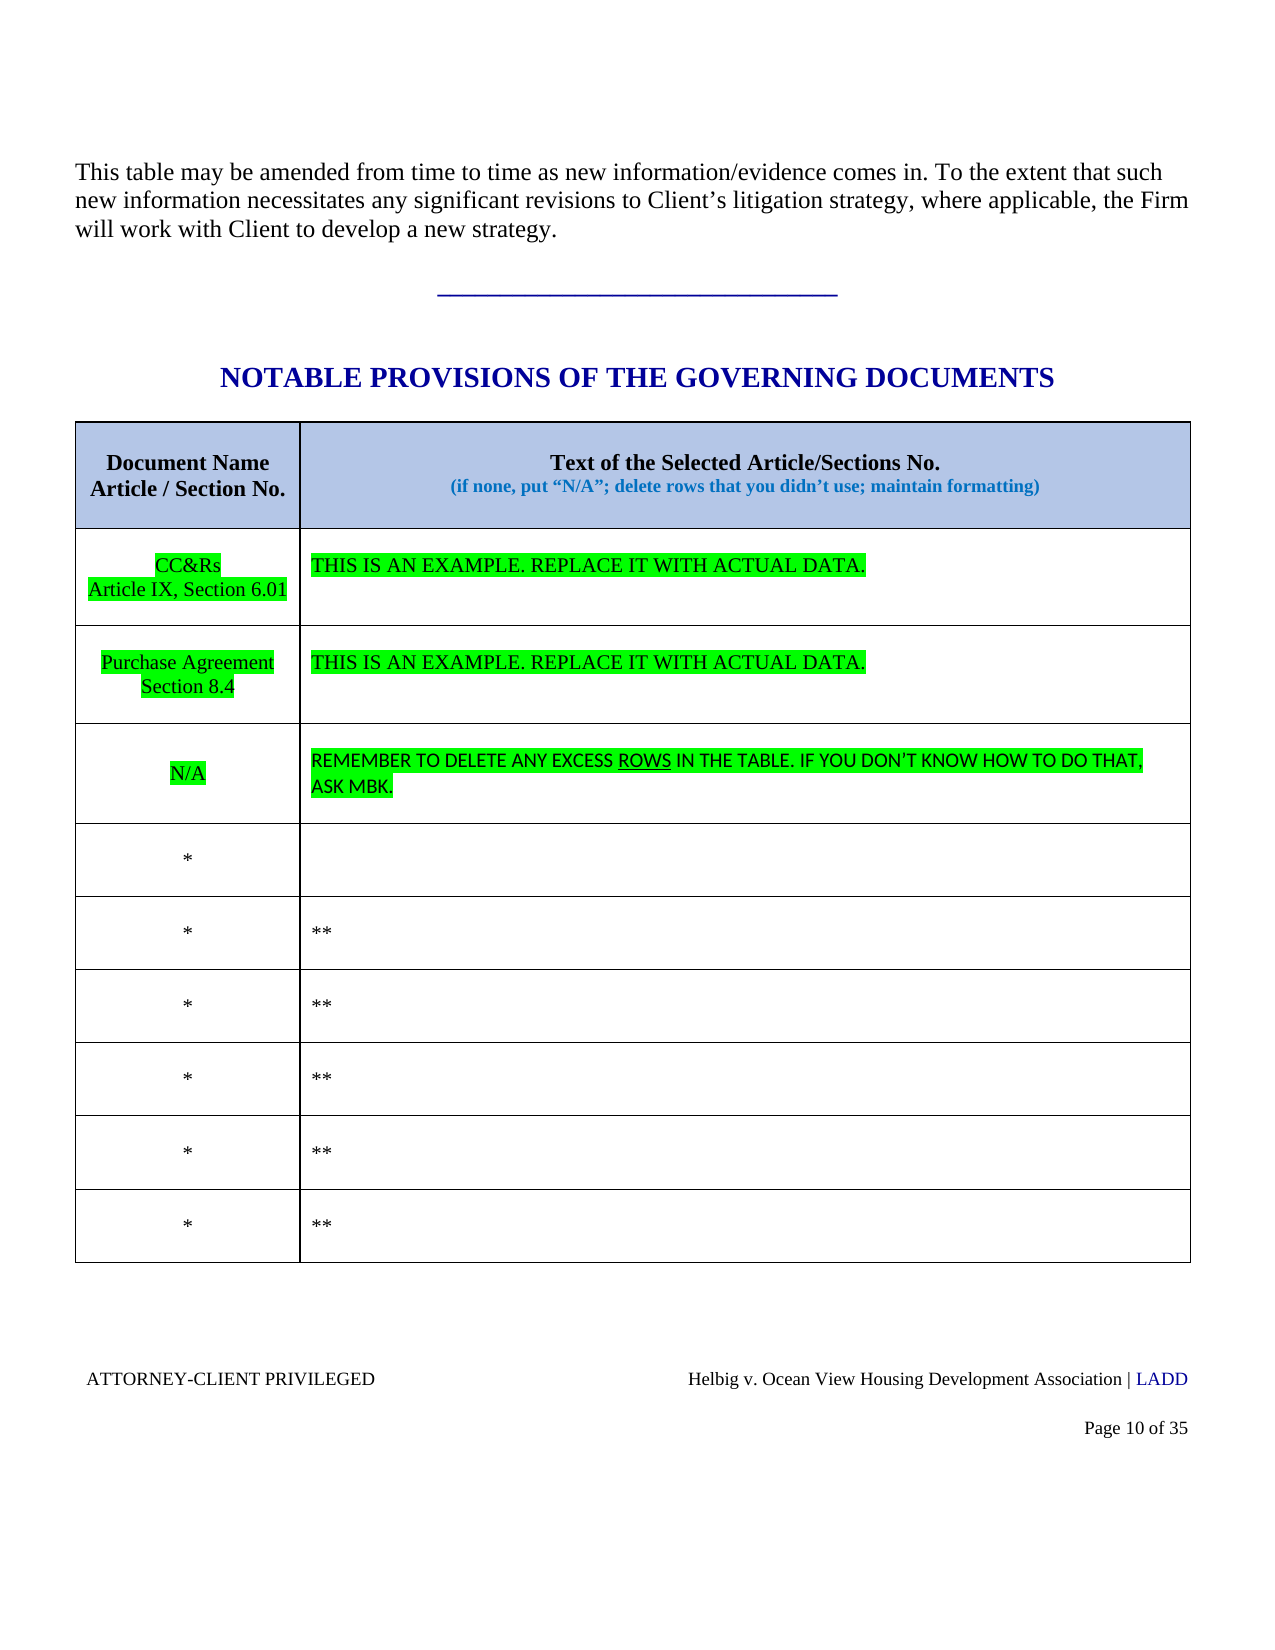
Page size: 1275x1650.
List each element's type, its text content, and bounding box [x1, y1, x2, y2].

table_cell * [76, 970, 299, 1042]
table_cell ** [301, 897, 1190, 969]
table_cell ** [301, 970, 1190, 1042]
text ________________________________ [357, 271, 918, 299]
table_cell CC&Rs Article IX, Section 6.01 [76, 529, 299, 625]
table_cell THIS IS AN EXAMPLE. REPLACE IT WITH ACTUAL DATA. [301, 626, 1190, 722]
table_cell ** [301, 1190, 1190, 1262]
table_header Document Name Article / Section No. [76, 423, 299, 528]
table_cell * [76, 1116, 299, 1188]
table_cell * [76, 897, 299, 969]
text This table may be amended from time to time as new information/evidence comes in. To the extent that such new information necessitates any significant revisions to Client’s litigation strategy, where applicable, the Firm will work with Client to develop a new strategy. [75, 157, 1200, 243]
table_cell N/A [76, 724, 299, 822]
table_cell [301, 824, 1190, 896]
table_cell ** [301, 1116, 1190, 1188]
table_cell * [76, 1043, 299, 1115]
table_header Text of the Selected Article/Sections No. (if none, put “N/A”; delete rows that you didn’t use; maintain formatting) [301, 423, 1190, 528]
table_cell * [76, 1190, 299, 1262]
subtitle NOTABLE PROVISIONS OF THE GOVERNING DOCUMENTS [75, 327, 1200, 394]
table_cell REMEMBER TO DELETE ANY EXCESS ROWS IN THE TABLE. IF YOU DON’T KNOW HOW TO DO THAT, ASK MBK. [301, 724, 1190, 822]
table_cell THIS IS AN EXAMPLE. REPLACE IT WITH ACTUAL DATA. [301, 529, 1190, 625]
table_cell ** [301, 1043, 1190, 1115]
table_cell * [76, 824, 299, 896]
table_cell Purchase Agreement Section 8.4 [76, 626, 299, 722]
